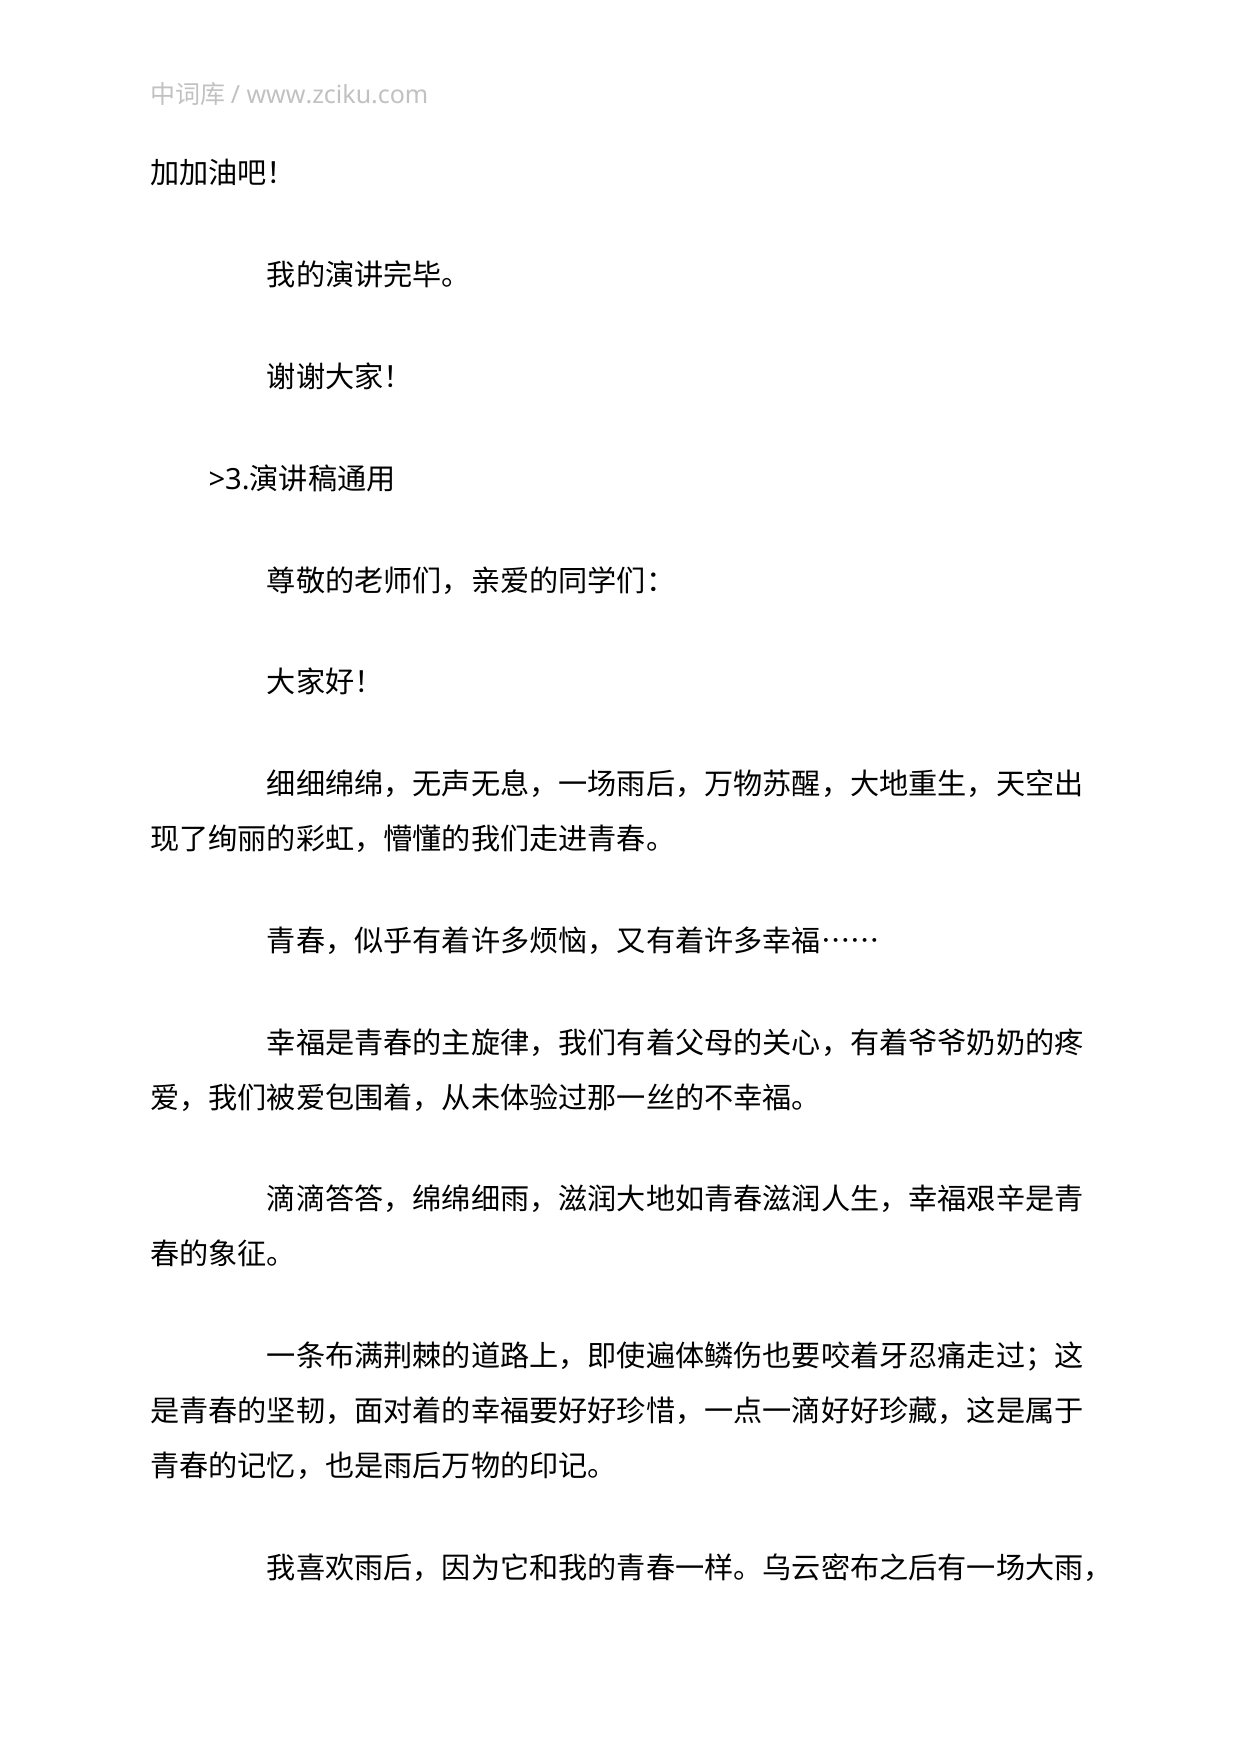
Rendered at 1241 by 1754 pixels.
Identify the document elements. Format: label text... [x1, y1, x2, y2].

text 青春，似乎有着许多烦恼，又有着许多幸福…… [150, 917, 1090, 960]
text 滴滴答答，绵绵细雨，滋润大地如青春滋润人生，幸福艰辛是青春的象征。 [150, 1176, 1090, 1273]
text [150, 150, 1090, 192]
text 幸福是青春的主旋律，我们有着父母的关心，有着爷爷奶奶的疼爱，我们被爱包围着，从未体验过那一丝的不幸福。 [150, 1019, 1090, 1116]
text 我的演讲完毕。 [150, 252, 1090, 294]
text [150, 1544, 1090, 1586]
text 谢谢大家！ [150, 353, 1090, 396]
text >3.演讲稿通用 [150, 455, 1090, 498]
text 大家好！ [150, 659, 1090, 701]
text 细细绵绵，无声无息，一场雨后，万物苏醒，大地重生，天空出现了绚丽的彩虹，懵懂的我们走进青春。 [150, 761, 1090, 858]
text 一条布满荆棘的道路上，即使遍体鳞伤也要咬着牙忍痛走过；这是青春的坚韧，面对着的幸福要好好珍惜，一点一滴好好珍藏，这是属于青春的记忆，也是雨后万物的印记。 [150, 1333, 1090, 1485]
text 尊敬的老师们，亲爱的同学们： [150, 557, 1090, 599]
